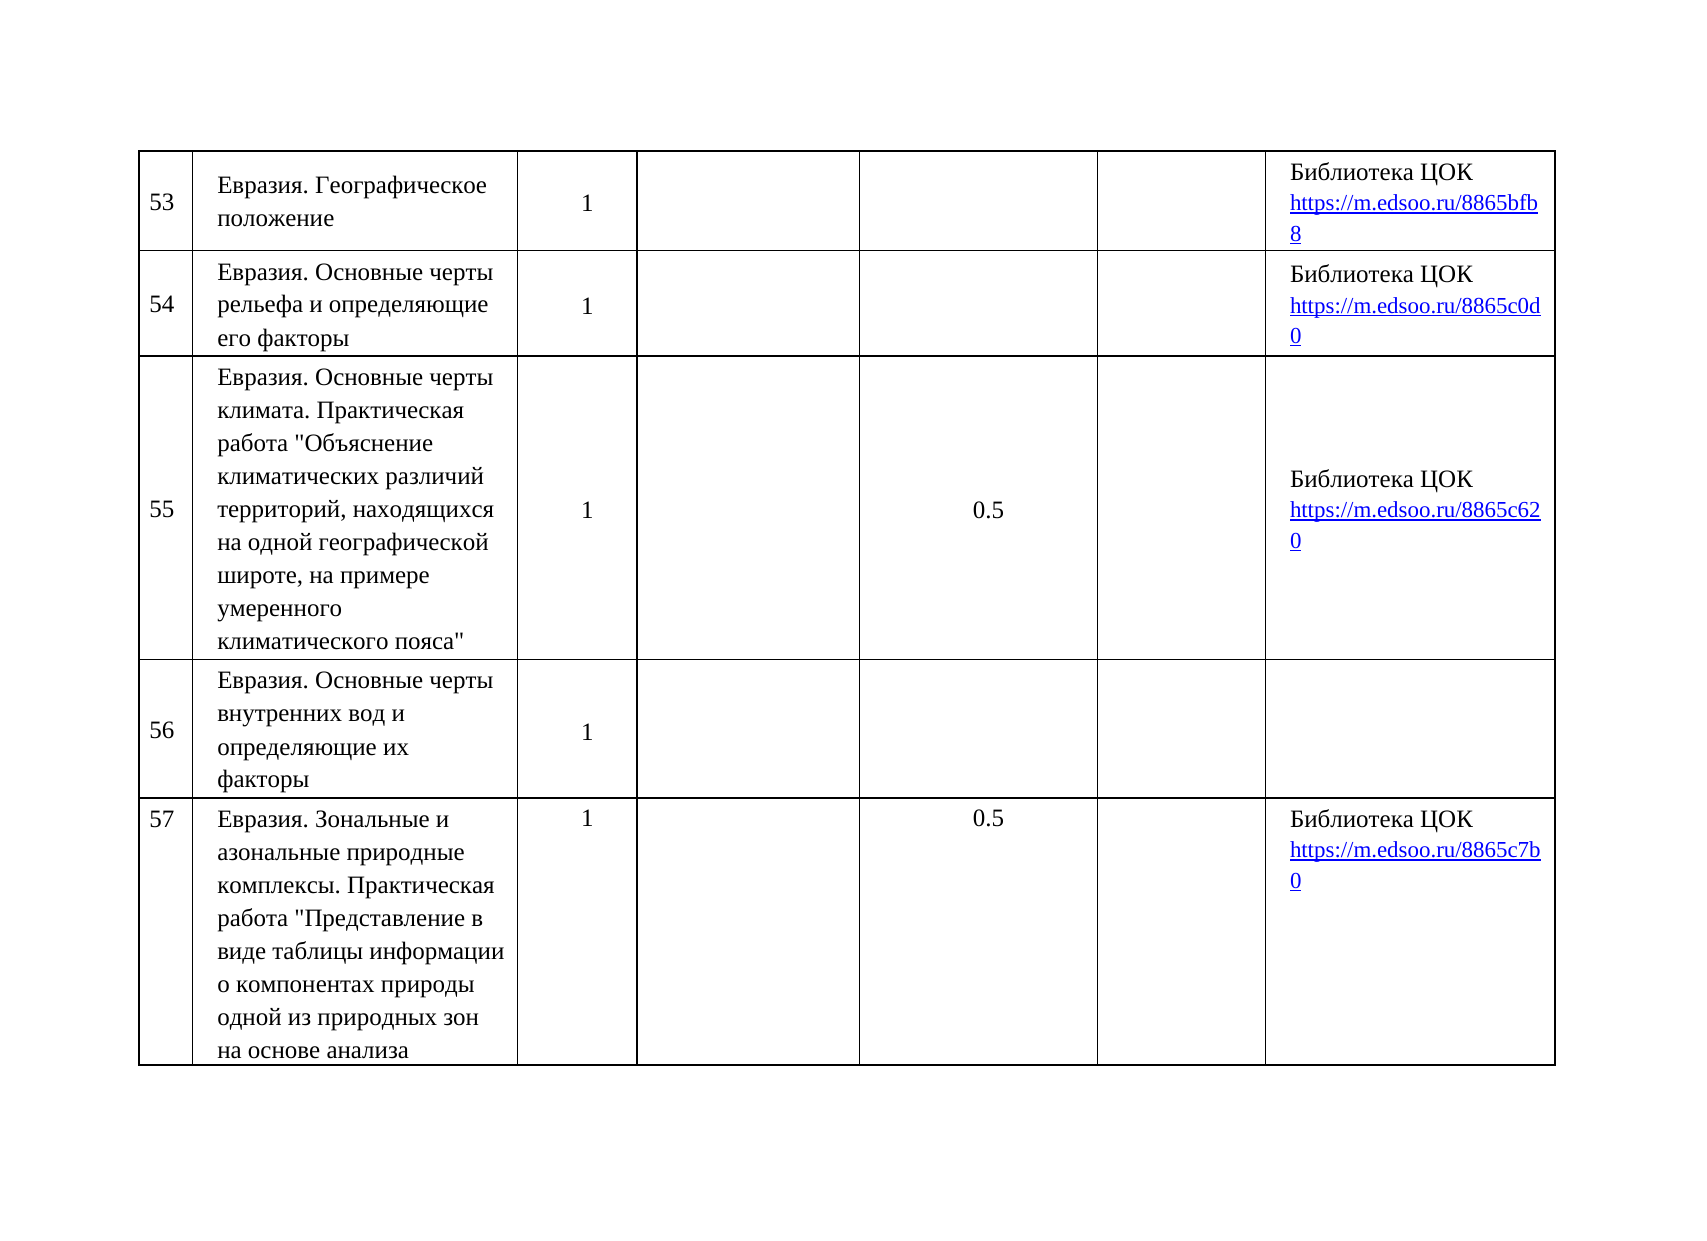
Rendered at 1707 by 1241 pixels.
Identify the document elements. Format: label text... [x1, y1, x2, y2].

table_cell [860, 251, 1097, 355]
table_cell Библиотека ЦОК https://m.edsoo.ru/8865c0d0 [1266, 251, 1554, 355]
table_cell 1 [518, 152, 636, 250]
table_cell Евразия. Основные черты внутренних вод и определяющие их факторы [193, 660, 517, 797]
table_cell [638, 251, 859, 355]
table_cell Евразия. Основные черты климата. Практическая работа "Объяснение климатических различий территорий, находящихся на одной географической широте, на примере умеренного климатического пояса" [193, 357, 517, 659]
table_cell Библиотека ЦОК https://m.edsoo.ru/8865c620 [1266, 357, 1554, 659]
table_cell [638, 152, 859, 250]
table_cell 1 [518, 357, 636, 659]
table_cell 53 [140, 152, 192, 250]
table_cell [638, 799, 859, 1064]
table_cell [193, 799, 517, 1064]
table_cell 0.5 [860, 799, 1097, 1064]
table_cell [1098, 152, 1265, 250]
table_cell [860, 152, 1097, 250]
table_cell 1 [518, 251, 636, 355]
table_cell 1 [518, 660, 636, 797]
table_cell [1098, 799, 1265, 1064]
table_cell Евразия. Географическое положение [193, 152, 517, 250]
table_cell 1 [518, 799, 636, 1064]
table_cell [1098, 660, 1265, 797]
table_cell 55 [140, 357, 192, 659]
table_cell 0.5 [860, 357, 1097, 659]
table_cell 57 [140, 799, 192, 1064]
table_cell [638, 357, 859, 659]
table_cell 56 [140, 660, 192, 797]
table_cell Евразия. Основные черты рельефа и определяющие его факторы [193, 251, 517, 355]
table_cell [860, 660, 1097, 797]
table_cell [1266, 799, 1554, 1064]
table_cell [1266, 660, 1554, 797]
table_cell [1098, 251, 1265, 355]
table_cell Библиотека ЦОК https://m.edsoo.ru/8865bfb8 [1266, 152, 1554, 250]
table_cell [1098, 357, 1265, 659]
table_cell [638, 660, 859, 797]
table_cell 54 [140, 251, 192, 355]
